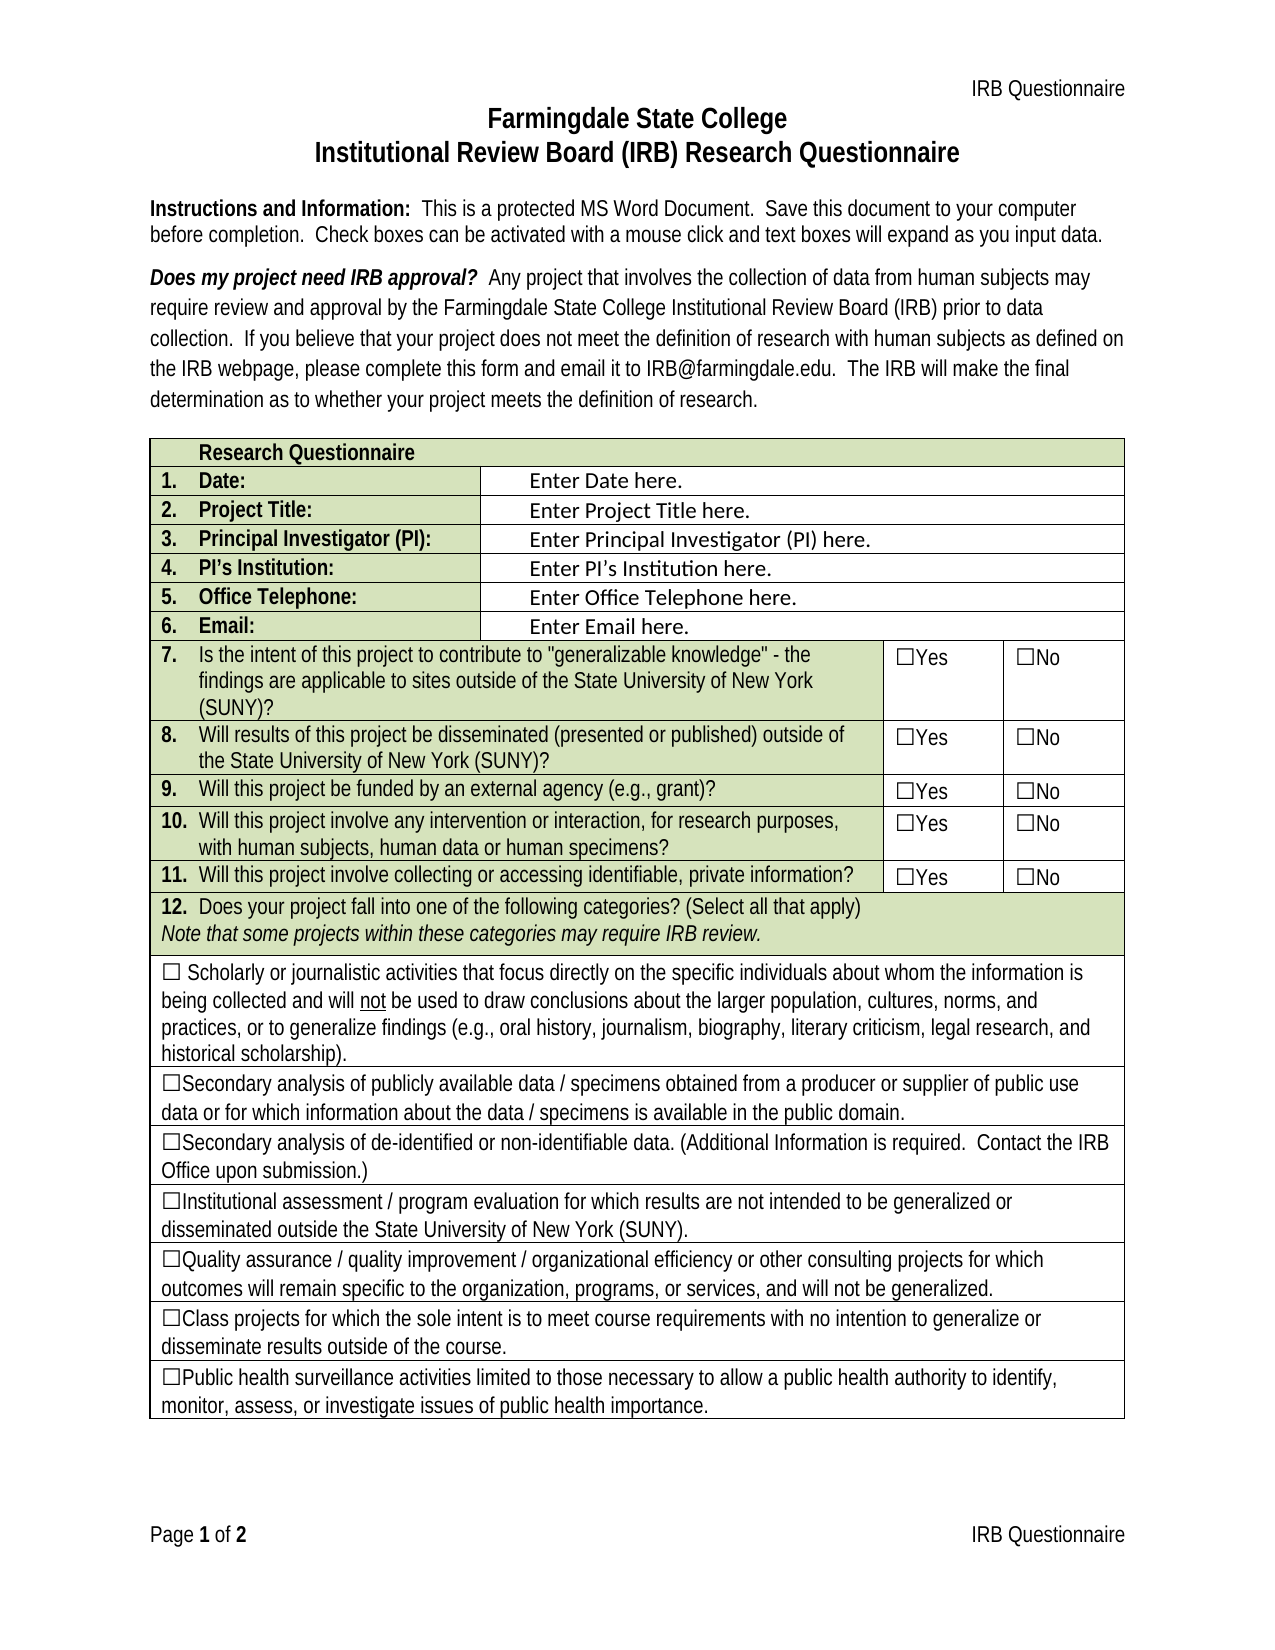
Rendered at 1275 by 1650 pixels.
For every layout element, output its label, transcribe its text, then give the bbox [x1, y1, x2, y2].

table_cell Yes [884, 861, 1003, 892]
table_cell Yes [884, 807, 1003, 860]
table_cell Principal Investigator (PI): [151, 525, 480, 553]
table_cell Quality assurance / quality improvement / organizational efficiency or other consulting projects for which outcomes will remain specific to the organization, programs, or services, and will not be generalized. [151, 1243, 1124, 1301]
table_cell Will this project involve collecting or accessing identifiable, private information? [151, 861, 883, 892]
table_cell No [1004, 807, 1124, 860]
text Instructions and Information: This is a protected MS Word Document. Save this document to your computer before completion. Check boxes can be activated with a mouse click and text boxes will expand as you input data. [150, 194, 1125, 247]
table_cell PI’s Institution: [151, 554, 480, 582]
table_cell Yes [884, 641, 1003, 720]
table_cell Date: [151, 467, 480, 495]
text Does my project need IRB approval? Any project that involves the collection of data from human subjects may require review and approval by the Farmingdale State College Institutional Review Board (IRB) prior to data collection. If you believe that your project does not meet the definition of research with human subjects as defined on the IRB webpage, please complete this form and email it to IRB@farmingdale.edu. The IRB will make the final determination as to whether your project meets the definition of research. [150, 264, 1125, 413]
table_cell Office Telephone: [151, 583, 480, 611]
table_cell Yes [884, 775, 1003, 806]
table_cell Yes [884, 721, 1003, 774]
table_cell Will this project be funded by an external agency (e.g., grant)? [151, 775, 883, 806]
table_cell Class projects for which the sole intent is to meet course requirements with no intention to generalize or disseminate results outside of the course. [151, 1302, 1124, 1359]
table_cell Will results of this project be disseminated (presented or published) outside of the State University of New York (SUNY)? [151, 721, 883, 774]
table_cell No [1004, 641, 1124, 720]
table_cell No [1004, 861, 1124, 892]
table_cell Will this project involve any intervention or interaction, for research purposes, with human subjects, human data or human specimens? [151, 807, 883, 860]
table_cell No [1004, 721, 1124, 774]
table_cell Secondary analysis of publicly available data / specimens obtained from a producer or supplier of public use data or for which information about the data / specimens is available in the public domain. [151, 1067, 1124, 1125]
table_cell Institutional assessment / program evaluation for which results are not intended to be generalized or disseminated outside the State University of New York (SUNY). [151, 1185, 1124, 1242]
table_cell Public health surveillance activities limited to those necessary to allow a public health authority to identify, monitor, assess, or investigate issues of public health importance. [151, 1361, 1124, 1418]
table_header Research Questionnaire [151, 439, 1124, 466]
table_cell Scholarly or journalistic activities that focus directly on the specific individuals about whom the information is being collected and will not be used to draw conclusions about the larger population, cultures, norms, and practices, or to generalize findings (e.g., oral history, journalism, biography, literary criticism, legal research, and historical scholarship). [151, 956, 1124, 1066]
table_cell Is the intent of this project to contribute to "generalizable knowledge" - the findings are applicable to sites outside of the State University of New York (SUNY)? [151, 641, 883, 720]
table_cell Email: [151, 612, 480, 640]
table_cell Project Title: [151, 496, 480, 524]
table_cell Secondary analysis of de-identified or non-identifiable data. (Additional Information is required. Contact the IRB Office upon submission.) [151, 1126, 1124, 1183]
table_cell Does your project fall into one of the following categories? (Select all that apply) Note that some projects within these categories may require IRB review. [151, 893, 1124, 955]
table_cell No [1004, 775, 1124, 806]
